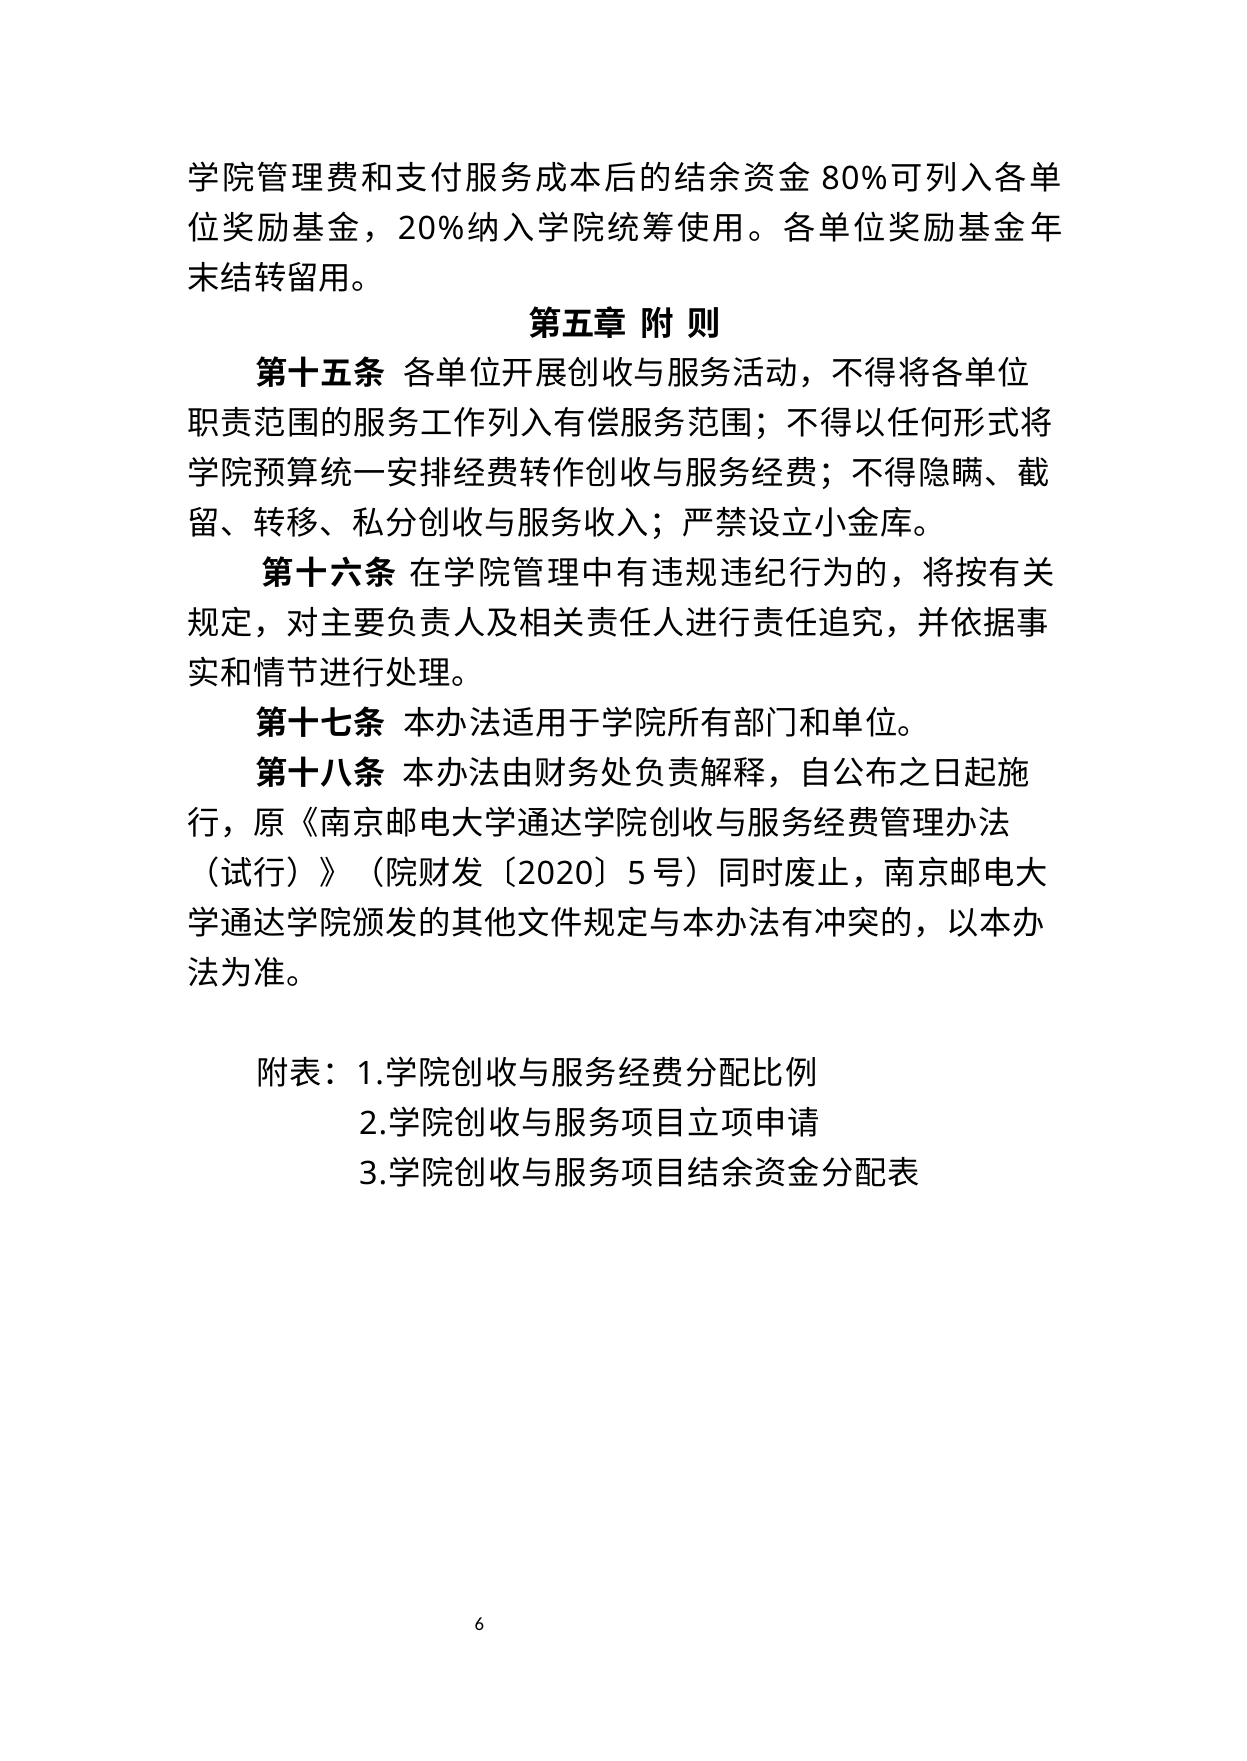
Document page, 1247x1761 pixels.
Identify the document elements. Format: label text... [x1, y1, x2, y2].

text 第五章 附 则 [187, 299, 1062, 344]
text 第十八条 本办法由财务处负责解释，自公布之日起施行，原《南京邮电大学通达学院创收与服务经费管理办法（试行）》（院财发〔2020〕5号）同时废止，南京邮电大学通达学院颁发的其他文件规定与本办法有冲突的，以本办法为准。 [187, 744, 1062, 994]
list 2.学院创收与服务项目立项申请 [187, 1094, 1062, 1144]
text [187, 149, 1062, 299]
text 附表：1.学院创收与服务经费分配比例 [187, 1044, 1062, 1094]
text 第十五条 各单位开展创收与服务活动，不得将各单位职责范围的服务工作列入有偿服务范围；不得以任何形式将学院预算统一安排经费转作创收与服务经费；不得隐瞒、截留、转移、私分创收与服务收入；严禁设立小金库。 [187, 344, 1062, 544]
text 第十六条 在学院管理中有违规违纪行为的，将按有关规定，对主要负责人及相关责任人进行责任追究，并依据事实和情节进行处理。 [187, 544, 1062, 694]
text 第十七条 本办法适用于学院所有部门和单位。 [187, 694, 1062, 744]
text 3.学院创收与服务项目结余资金分配表 [187, 1144, 1062, 1194]
